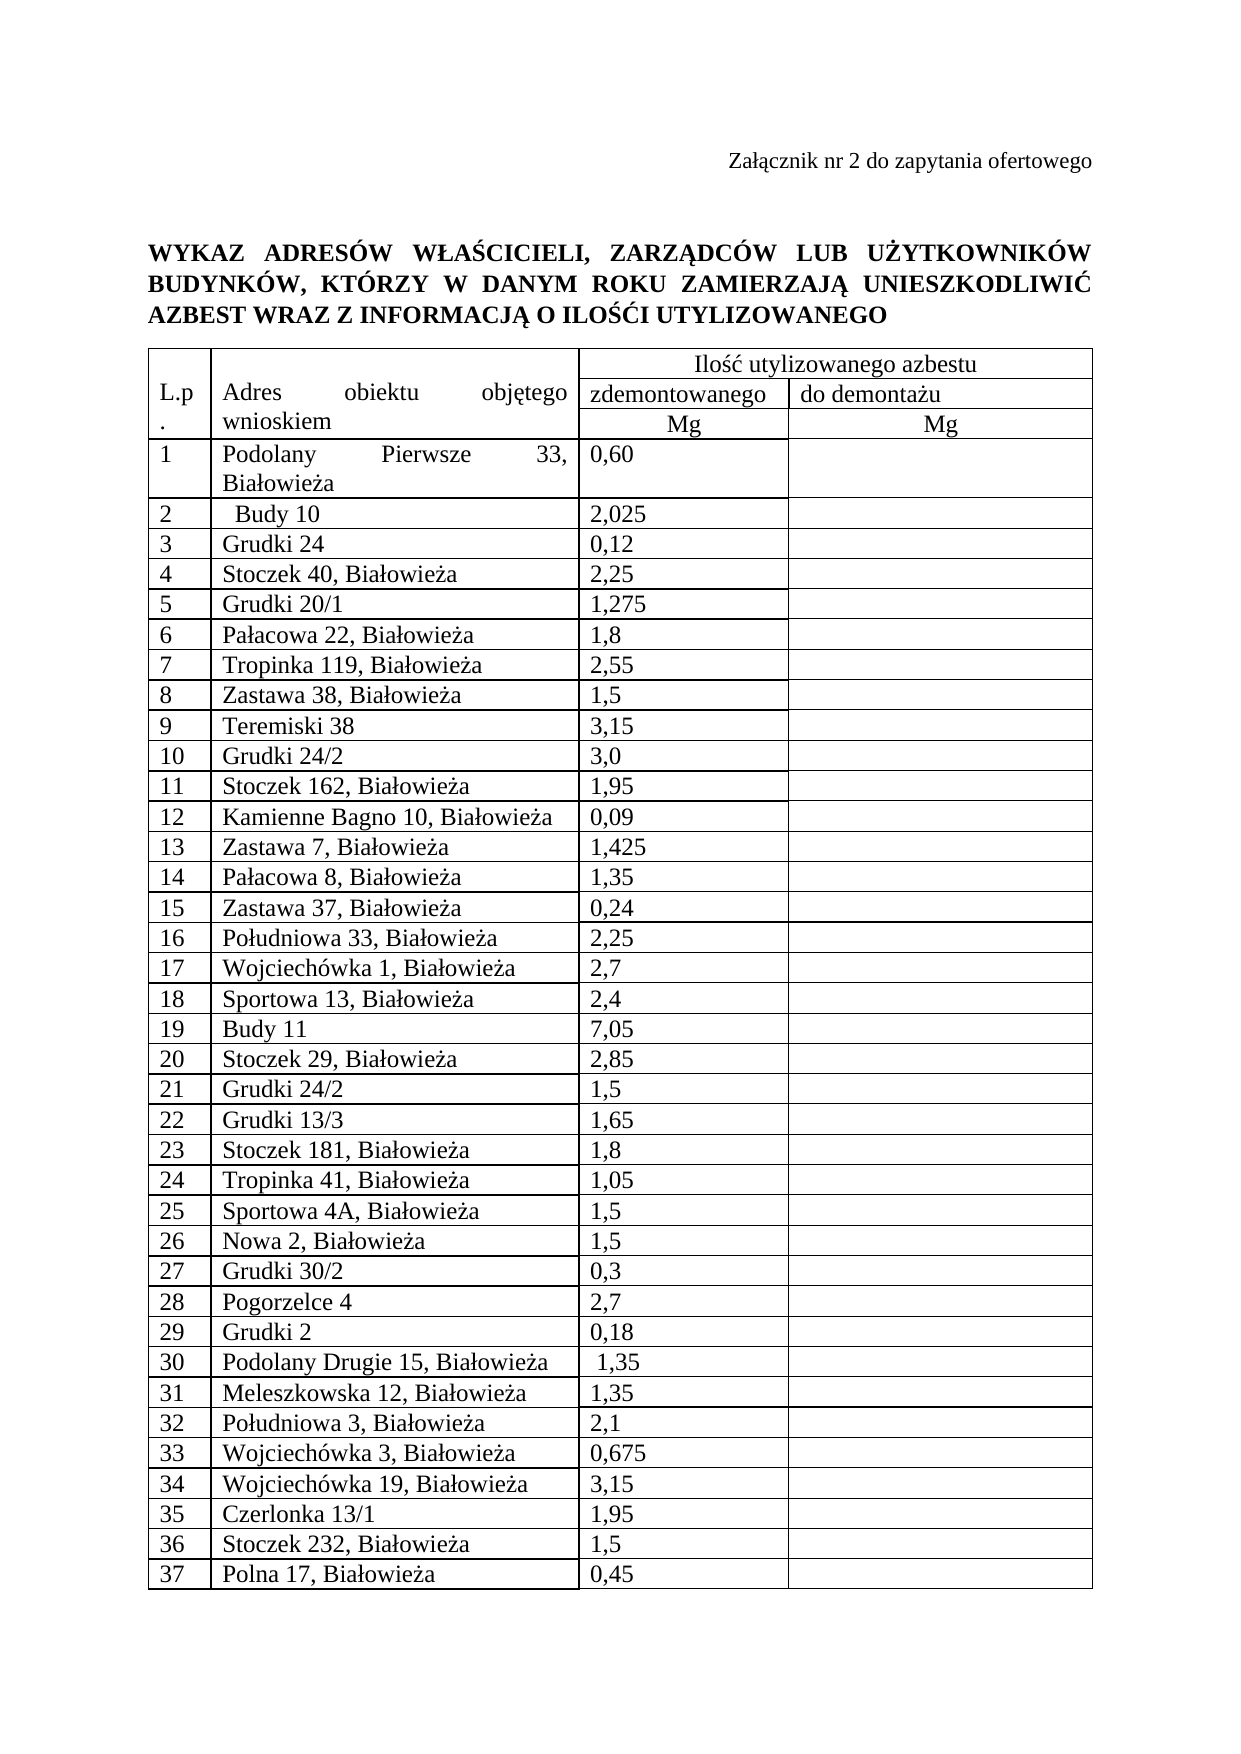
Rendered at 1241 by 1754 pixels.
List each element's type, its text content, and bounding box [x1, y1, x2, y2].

table_cell 2,7 [580, 953, 788, 982]
table_cell Czerlonka 13/1 [212, 1499, 578, 1528]
table_cell [789, 439, 1092, 497]
table_cell Tropinka 41, Białowieża [212, 1166, 578, 1194]
table_cell Wojciechówka 19, Białowieża [212, 1469, 578, 1497]
table_cell Pałacowa 8, Białowieża [212, 862, 578, 891]
table_cell do demontażu [790, 379, 1092, 408]
table_cell 27 [149, 1257, 210, 1285]
table_cell 2,1 [580, 1408, 788, 1437]
table_cell [789, 832, 1092, 861]
table_cell [789, 1165, 1092, 1194]
table_cell 3,15 [580, 1468, 788, 1497]
table_cell [789, 1438, 1092, 1467]
table_cell 9 [149, 711, 210, 739]
table_cell Wojciechówka 3, Białowieża [212, 1438, 578, 1467]
table_cell [789, 1559, 1092, 1588]
table_cell 2 [149, 499, 210, 527]
table_cell 1,05 [580, 1165, 788, 1194]
table_cell Wojciechówka 1, Białowieża [212, 953, 578, 982]
table_cell 2,7 [580, 1286, 788, 1316]
table_cell Zastawa 37, Białowieża [212, 893, 578, 921]
table_cell [789, 741, 1092, 770]
table_cell 14 [149, 862, 210, 891]
table_cell 1 [149, 440, 210, 497]
table_cell 0,18 [580, 1317, 788, 1346]
table_cell [789, 589, 1092, 618]
table_cell 20 [149, 1044, 210, 1073]
table_cell Stoczek 40, Białowieża [212, 559, 578, 588]
table_cell 1,35 [580, 1377, 788, 1406]
table_cell 10 [149, 741, 210, 770]
table_cell Sportowa 4A, Białowieża [212, 1196, 578, 1224]
table_cell [789, 1529, 1092, 1558]
table_cell 1,35 [580, 1347, 788, 1376]
table_cell 12 [149, 802, 210, 831]
table_cell 0,675 [580, 1438, 788, 1467]
table_header Adres obiektu objętego wnioskiem [212, 349, 578, 438]
table_cell Budy 11 [212, 1014, 578, 1043]
table_cell 1,8 [580, 620, 788, 649]
text Załącznik nr 2 do zapytania ofertowego [148, 148, 1093, 174]
table_cell Stoczek 232, Białowieża [212, 1529, 578, 1558]
table_cell 0,45 [580, 1559, 788, 1588]
table_cell [789, 892, 1092, 921]
table_cell 2,025 [580, 499, 788, 527]
table_cell 4 [149, 559, 210, 588]
table_cell 2,85 [580, 1044, 788, 1073]
table_cell Teremiski 38 [212, 711, 578, 739]
table_cell Grudki 30/2 [212, 1257, 578, 1285]
table_cell 1,65 [580, 1104, 788, 1134]
table_cell Grudki 24/2 [212, 741, 578, 770]
table_cell Grudki 2 [212, 1317, 578, 1346]
table_cell 6 [149, 620, 210, 649]
table_cell 21 [149, 1075, 210, 1103]
table_cell Meleszkowska 12, Białowieża [212, 1378, 578, 1406]
table_cell 1,5 [580, 1074, 788, 1103]
table_cell 25 [149, 1196, 210, 1224]
table_cell [789, 801, 1092, 831]
table_cell 17 [149, 953, 210, 982]
table_cell Mg [580, 409, 788, 438]
table_cell 2,4 [580, 983, 788, 1012]
table_cell zdemontowanego [580, 379, 788, 408]
table_cell Polna 17, Białowieża [212, 1560, 578, 1588]
table_cell 0,12 [580, 529, 788, 558]
table_cell Stoczek 162, Białowieża [212, 772, 578, 800]
text WYKAZ ADRESÓW WŁAŚCICIELI, ZARZĄDCÓW LUB UŻYTKOWNIKÓW BUDYNKÓW, KTÓRZY W DANYM ROKU ZAMIERZAJĄ UNIESZKODLIWIĆ AZBEST WRAZ Z INFORMACJĄ O ILOŚĆI UTYLIZOWANEGO [148, 238, 1093, 329]
table_cell Nowa 2, Białowieża [212, 1226, 578, 1255]
table_cell [789, 1468, 1092, 1497]
table_cell [789, 1014, 1092, 1043]
table_cell 33 [149, 1438, 210, 1467]
table_cell Stoczek 29, Białowieża [212, 1044, 578, 1073]
table_cell 24 [149, 1166, 210, 1194]
table_cell [789, 619, 1092, 649]
table_cell Tropinka 119, Białowieża [212, 650, 578, 679]
table_cell Grudki 24 [212, 529, 578, 558]
table_cell Mg [789, 409, 1092, 438]
table_cell 30 [149, 1347, 210, 1376]
table_cell 2,55 [580, 650, 788, 679]
table_cell [789, 559, 1092, 588]
table_cell Kamienne Bagno 10, Białowieża [212, 802, 578, 831]
table_cell [789, 1256, 1092, 1285]
table_cell 3 [149, 529, 210, 558]
table_cell [789, 710, 1092, 739]
table_cell [789, 953, 1092, 982]
table_cell Południowa 33, Białowieża [212, 923, 578, 952]
table_cell 1,425 [580, 832, 788, 861]
table_cell 29 [149, 1317, 210, 1346]
table_cell 19 [149, 1014, 210, 1043]
table_cell Pogorzelce 4 [212, 1287, 578, 1316]
table_cell 7 [149, 650, 210, 679]
table_cell [789, 1226, 1092, 1255]
table_cell 1,5 [580, 1195, 788, 1224]
table_cell Grudki 20/1 [212, 590, 578, 618]
table_cell 36 [149, 1529, 210, 1558]
table_cell 3,15 [580, 711, 788, 739]
table_cell 15 [149, 893, 210, 921]
table_cell [789, 1499, 1092, 1528]
table_cell Grudki 24/2 [212, 1075, 578, 1103]
table_cell [789, 862, 1092, 891]
table_cell 0,09 [580, 802, 788, 831]
table_cell Podolany Pierwsze 33, Białowieża [212, 440, 578, 497]
table_cell 3,0 [580, 741, 788, 770]
table_cell 1,95 [580, 1499, 788, 1528]
table_cell Zastawa 38, Białowieża [212, 681, 578, 709]
table_cell [789, 923, 1092, 952]
table_cell Zastawa 7, Białowieża [212, 832, 578, 861]
table_cell [789, 1377, 1092, 1406]
table_cell 34 [149, 1469, 210, 1497]
table_cell Budy 10 [212, 499, 578, 527]
table_cell [789, 1286, 1092, 1316]
table_cell [789, 1195, 1092, 1224]
table_header L.p. [149, 349, 210, 438]
table_cell 7,05 [580, 1014, 788, 1043]
table_cell Sportowa 13, Białowieża [212, 984, 578, 1012]
table_cell 2,25 [580, 923, 788, 952]
table_cell [789, 498, 1092, 527]
table_cell 32 [149, 1408, 210, 1437]
table_cell 16 [149, 923, 210, 952]
table_cell [789, 1317, 1092, 1346]
table_cell 1,5 [580, 1226, 788, 1255]
table_cell 22 [149, 1105, 210, 1134]
table_cell 0,24 [580, 892, 788, 921]
table_cell Stoczek 181, Białowieża [212, 1135, 578, 1164]
table_cell 37 [149, 1560, 210, 1588]
table_cell [789, 1408, 1092, 1437]
table_cell Podolany Drugie 15, Białowieża [212, 1347, 578, 1376]
table_cell 26 [149, 1226, 210, 1255]
table_cell [789, 680, 1092, 709]
table_cell 1,95 [580, 772, 788, 800]
table_cell 8 [149, 681, 210, 709]
table_cell [789, 771, 1092, 800]
table_cell Pałacowa 22, Białowieża [212, 620, 578, 649]
table_cell [789, 1104, 1092, 1134]
table_cell 18 [149, 984, 210, 1012]
table_cell 1,8 [580, 1135, 788, 1164]
table_cell [789, 529, 1092, 558]
table_cell 28 [149, 1287, 210, 1316]
table_cell 1,5 [580, 681, 788, 709]
table_cell 0,60 [580, 440, 788, 497]
table_header Ilość utylizowanego azbestu [580, 349, 1092, 377]
table_cell 1,5 [580, 1529, 788, 1558]
table_cell Południowa 3, Białowieża [212, 1408, 578, 1437]
table_cell [789, 1044, 1092, 1073]
table_cell 0,3 [580, 1256, 788, 1285]
table_cell 31 [149, 1378, 210, 1406]
table_cell 2,25 [580, 559, 788, 588]
table_cell [789, 1347, 1092, 1376]
table_cell [789, 1135, 1092, 1164]
table_cell 11 [149, 772, 210, 800]
table_cell 35 [149, 1499, 210, 1528]
table_cell [789, 983, 1092, 1012]
table_cell 5 [149, 590, 210, 618]
table_cell 1,275 [580, 590, 788, 618]
table_cell [789, 1074, 1092, 1103]
table_cell Grudki 13/3 [212, 1105, 578, 1134]
table_cell 1,35 [580, 862, 788, 891]
table_cell 23 [149, 1135, 210, 1164]
table_cell 13 [149, 832, 210, 861]
table_cell [789, 650, 1092, 679]
